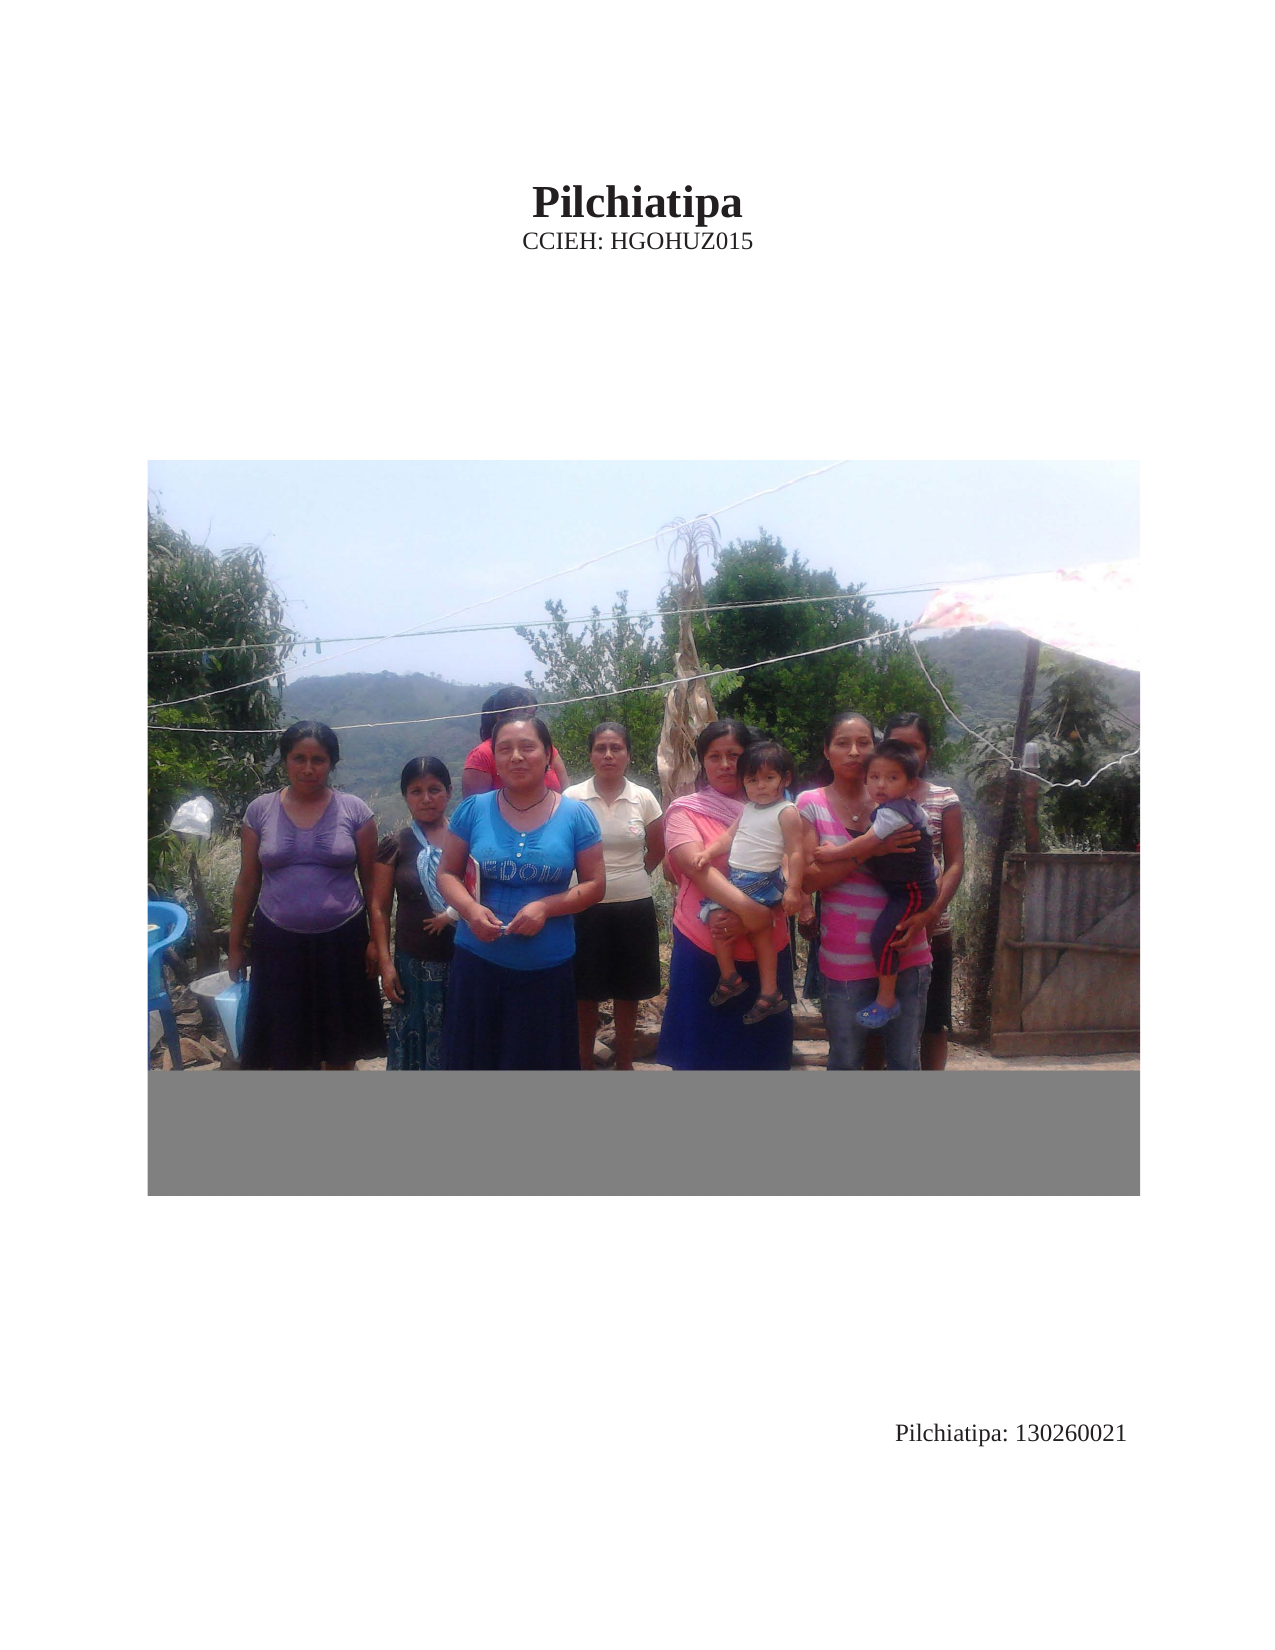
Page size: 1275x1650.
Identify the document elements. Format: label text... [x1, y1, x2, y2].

text Pilchiatipa: 130260021 [895, 1418, 1275, 1446]
text Pilchiatipa [520, 177, 755, 228]
text CCIEH: HGOHUZ015 [520, 228, 755, 255]
picture [147, 460, 1141, 1196]
